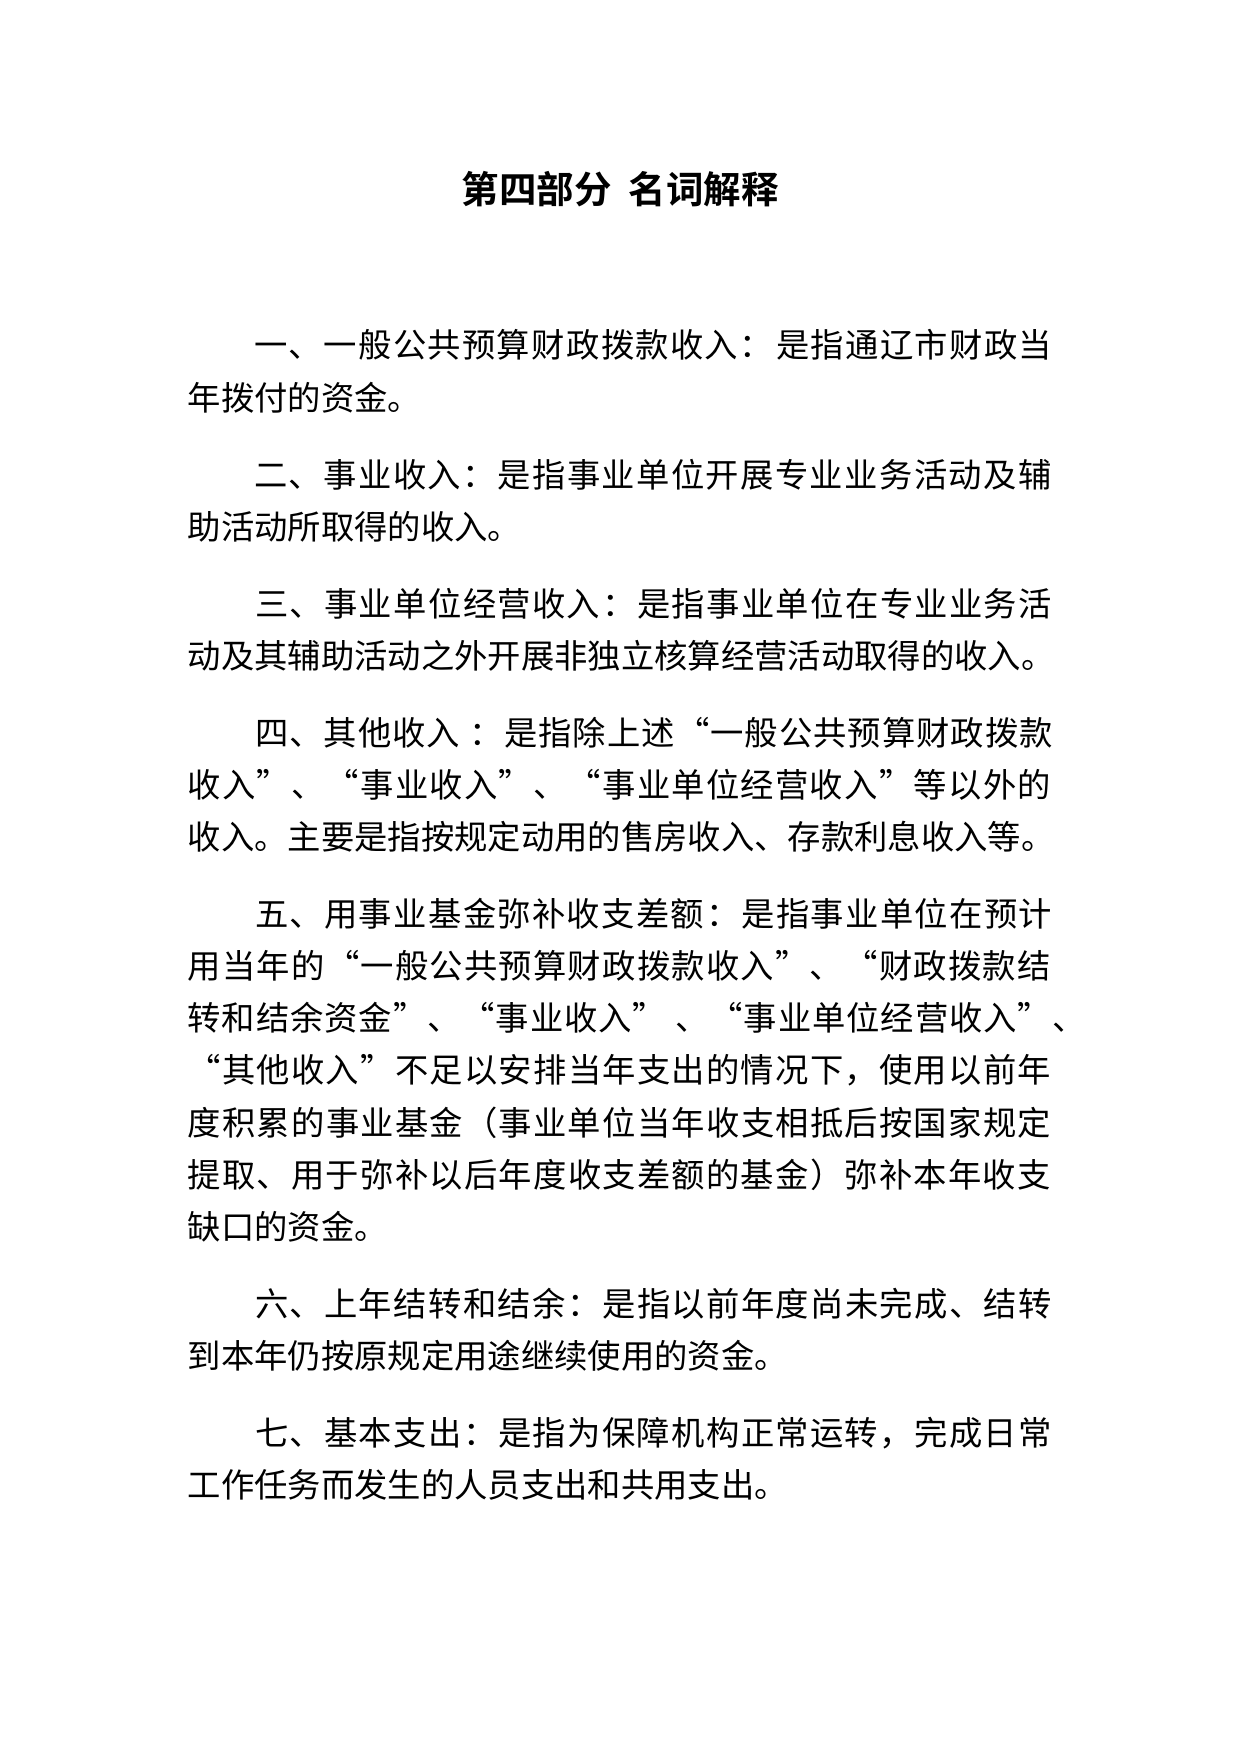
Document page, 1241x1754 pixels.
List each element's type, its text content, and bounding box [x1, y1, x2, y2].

text 五、用事业基金弥补收支差额：是指事业单位在预计用当年的“一般公共预算财政拨款收入”、“财政拨款结转和结余资金”、“事业收入” 、“事业单位经营收入”、“其他收入”不足以安排当年支出的情况下，使用以前年度积累的事业基金（事业单位当年收支相抵后按国家规定提取、用于弥补以后年度收支差额的基金）弥补本年收支缺口的资金。 [187, 885, 1053, 1249]
text 四、其他收入 ：是指除上述“一般公共预算财政拨款收入”、“事业收入”、“事业单位经营收入”等以外的收入。主要是指按规定动用的售房收入、存款利息收入等。 [187, 704, 1053, 860]
text 二、事业收入：是指事业单位开展专业业务活动及辅助活动所取得的收入。 [187, 445, 1053, 549]
text 第四部分 名词解释 [187, 162, 1053, 214]
text 三、事业单位经营收入：是指事业单位在专业业务活动及其辅助活动之外开展非独立核算经营活动取得的收入。 [187, 574, 1053, 679]
text 七、基本支出：是指为保障机构正常运转，完成日常工作任务而发生的人员支出和共用支出。 [187, 1404, 1053, 1508]
text 六、上年结转和结余：是指以前年度尚未完成、结转到本年仍按原规定用途继续使用的资金。 [187, 1274, 1053, 1379]
text 一、一般公共预算财政拨款收入：是指通辽市财政当年拨付的资金。 [187, 316, 1053, 420]
